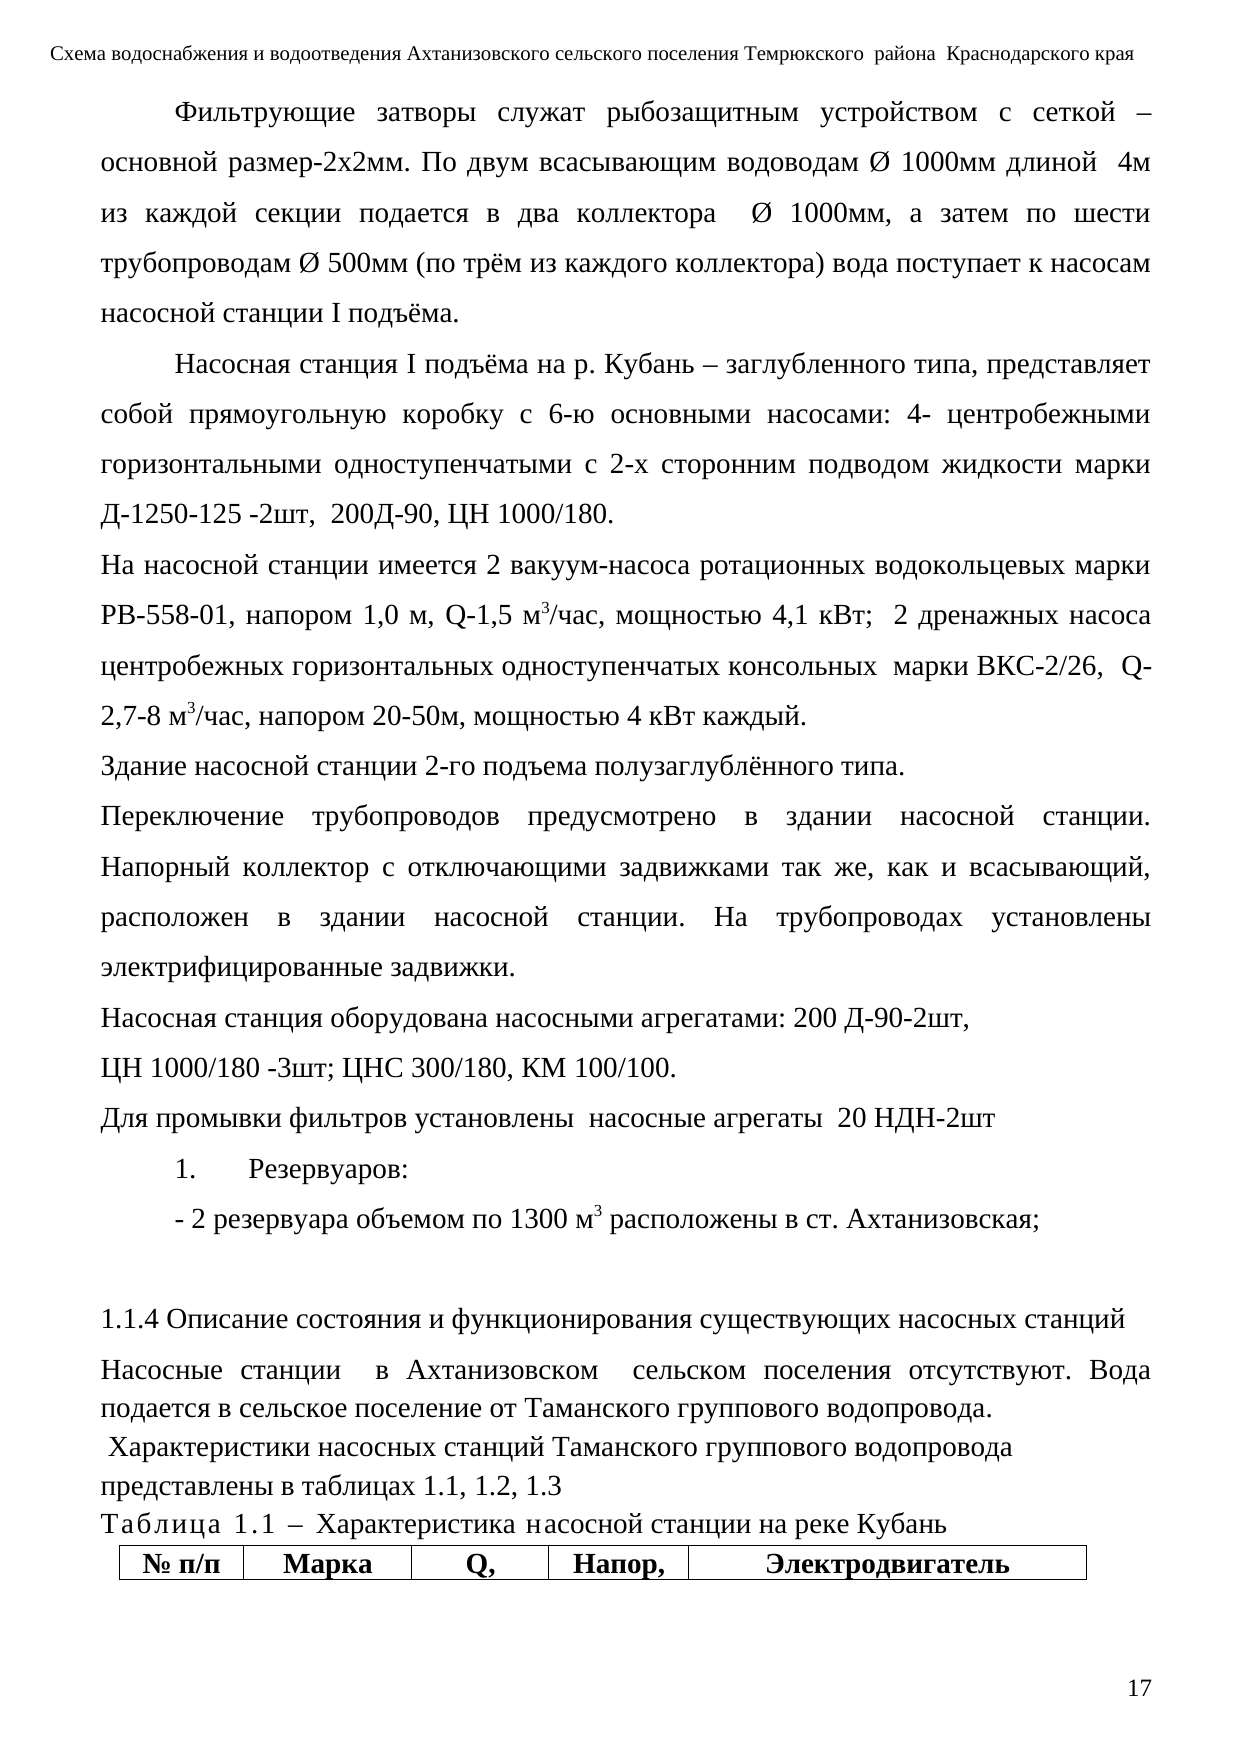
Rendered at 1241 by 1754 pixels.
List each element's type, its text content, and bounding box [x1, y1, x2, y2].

text Характеристики насосных станций Таманского группового водопровода представлены в таблицах 1.1, 1.2, 1.3 [100, 1429, 1152, 1501]
text Переключение трубопроводов предусмотрено в здании насосной станции. Напорный коллектор с отключающими задвижками так же, как и всасывающий, расположен в здании насосной станции. На трубопроводах установлены электрифицированные задвижки. [100, 798, 1152, 983]
table_header Напор, м [549, 1546, 688, 1579]
text Насосная станция оборудована насосными агрегатами: 200 Д-90-2шт, [100, 1000, 1152, 1033]
table_header Марка насоса [244, 1546, 411, 1579]
text Насосные станции в Ахтанизовском сельском поселения отсутствуют. Вода подается в сельское поселение от Таманского группового водопровода. [100, 1352, 1152, 1424]
list 1.1.4 Описание состояния и функционирования существующих насосных станций [100, 1302, 1152, 1335]
table_header Электродвигатель [689, 1546, 1086, 1579]
text Насосная станция I подъёма на р. Кубань – заглубленного типа, представляет собой прямоугольную коробку с 6-ю основными насосами: 4- центробежными горизонтальными одноступенчатыми с 2-х сторонним подводом жидкости марки Д-1250-125 -2шт, 200Д-90, ЦН 1000/180. [100, 346, 1152, 530]
text Фильтрующие затворы служат рыбозащитным устройством с сеткой –основной размер-2х2мм. По двум всасывающим водоводам Ø 1000мм длиной 4м из каждой секции подается в два коллектора Ø 1000мм, а затем по шести трубопроводам Ø 500мм (по трём из каждого коллектора) вода поступает к насосам насосной станции I подъёма. [100, 94, 1152, 329]
text Резервуаров: [100, 1151, 1152, 1184]
text Для промывки фильтров установлены насосные агрегаты 20 НДН-2шт [100, 1100, 1152, 1134]
table_header № п/п [120, 1546, 243, 1579]
text На насосной станции имеется 2 вакуум-насоса ротационных водокольцевых марки РВ-558-01, напором 1,0 м, Q-1,5 м3/час, мощностью 4,1 кВт; 2 дренажных насоса центробежных горизонтальных одноступенчатых консольных марки ВКС-2/26, Q-2,7-8 м3/час, напором 20-50м, мощностью 4 кВт каждый. [100, 547, 1152, 731]
text Здание насосной станции 2-го подъема полузаглублённого типа. [100, 748, 1152, 782]
text ЦН 1000/180 -3шт; ЦНС 300/180, КМ 100/100. [100, 1050, 1152, 1084]
table_header Q, м3/час [412, 1546, 548, 1579]
text Таблица 1.1 – Характеристика насосной станции на реке Кубань [100, 1506, 1152, 1540]
list - 2 резервуара объемом по 1300 м3 расположены в ст. Ахтанизовская; [100, 1201, 1152, 1234]
